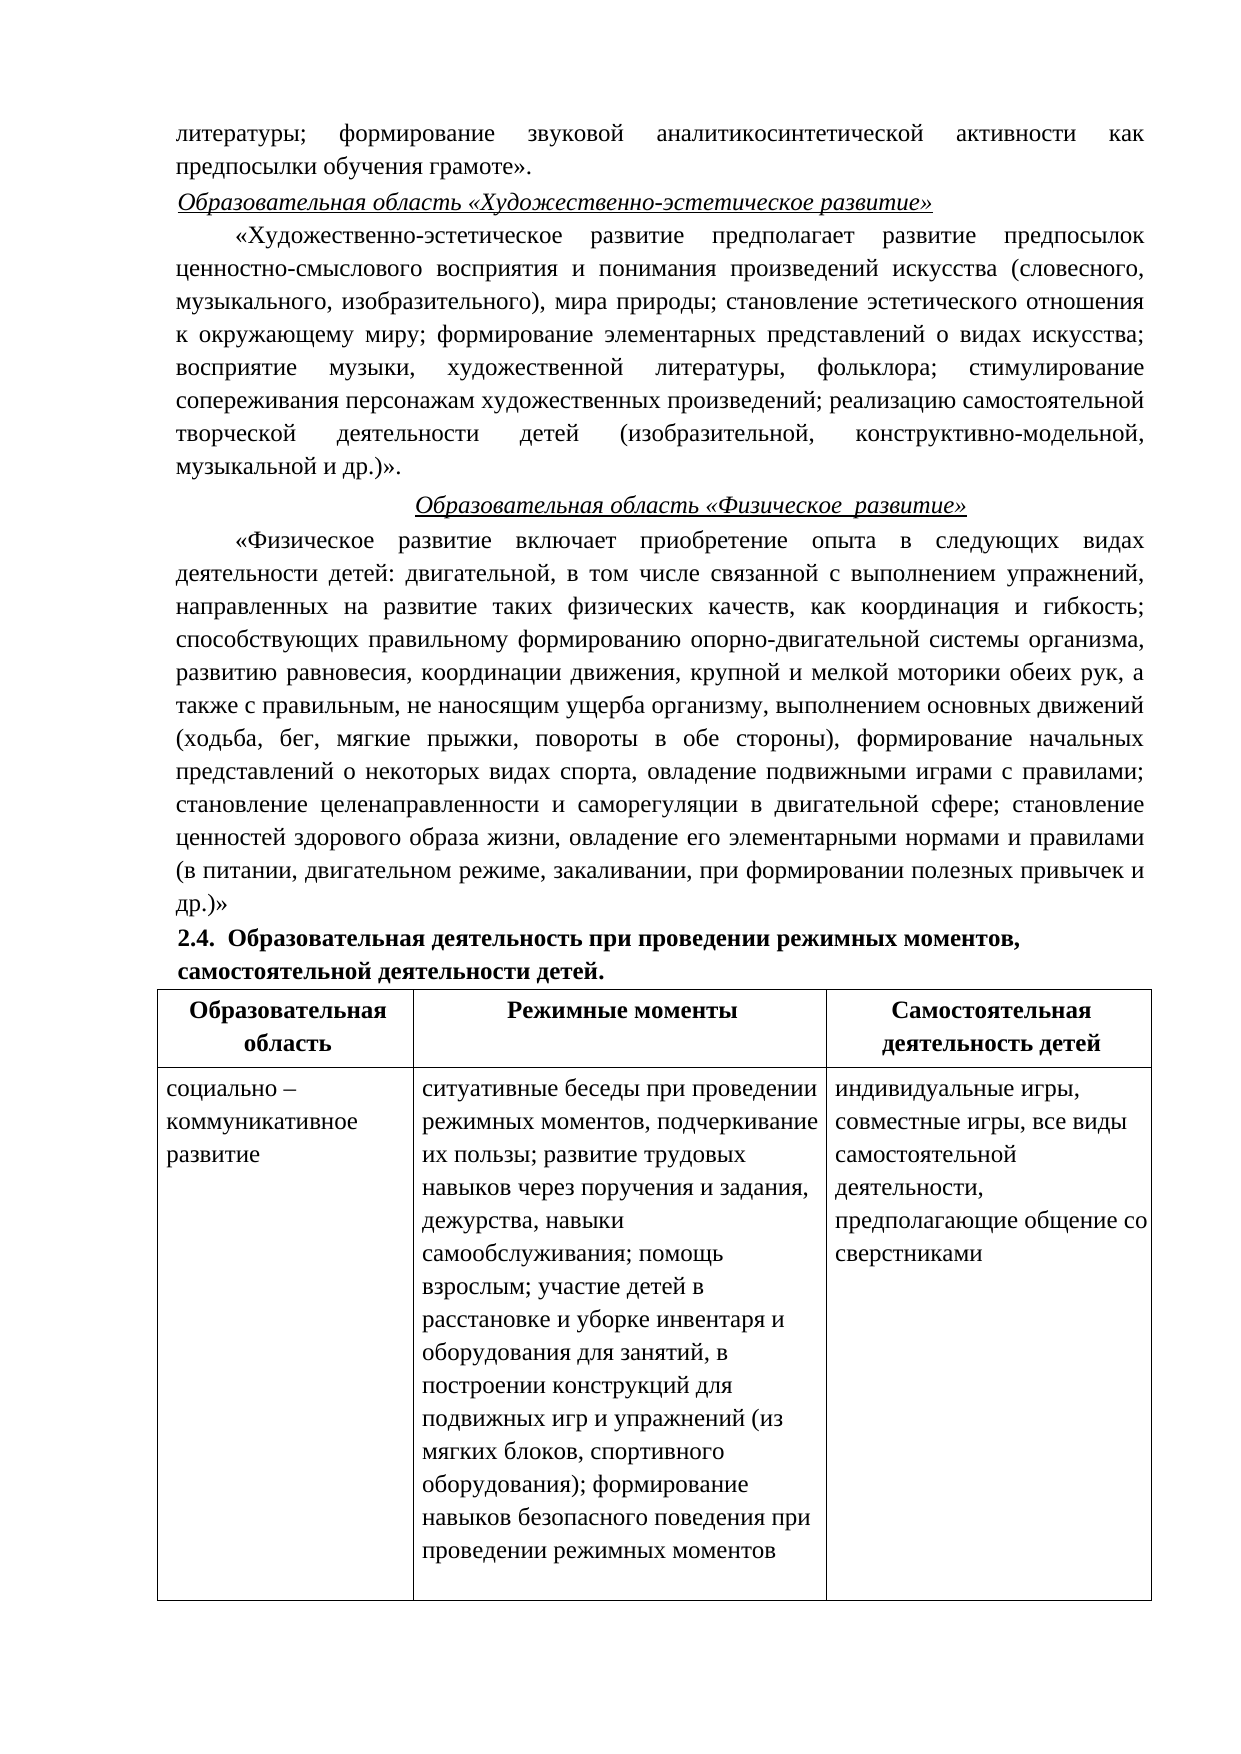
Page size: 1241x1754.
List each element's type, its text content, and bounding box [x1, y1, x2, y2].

table_header Образовательная область [158, 990, 413, 1067]
table_header Режимные моменты [414, 990, 826, 1067]
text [176, 118, 1145, 180]
table_header Самостоятельная деятельность детей [827, 990, 1151, 1067]
table_cell ситуативные беседы при проведении режимных моментов, подчеркивание их пользы; развитие трудовых навыков через поручения и задания, дежурства, навыки самообслуживания; помощь взрослым; участие детей в расстановке и уборке инвентаря и оборудования для занятий, в построении конструкций для подвижных игр и упражнений (из мягких блоков, спортивного оборудования); формирование навыков безопасного поведения при проведении режимных моментов [414, 1068, 826, 1600]
text «Физическое развитие включает приобретение опыта в следующих видах деятельности детей: двигательной, в том числе связанной с выполнением упражнений, направленных на развитие таких физических качеств, как координация и гибкость; способствующих правильному формированию опорно-двигательной системы организма, развитию равновесия, координации движения, крупной и мелкой моторики обеих рук, а также с правильным, не наносящим ущерба организму, выполнением основных движений (ходьба, бег, мягкие прыжки, повороты в обе стороны), формирование начальных представлений о некоторых видах спорта, овладение подвижными играми с правилами; становление целенаправленности и саморегуляции в двигательной сфере; становление ценностей здорового образа жизни, овладение его элементарными нормами и правилами (в питании, двигательном режиме, закаливании, при формировании полезных привычек и др.)» [176, 525, 1145, 917]
text Образовательная область «Художественно-эстетическое развитие» [177, 187, 1152, 216]
table_cell социально – коммуникативное развитие [158, 1068, 413, 1600]
text Образовательная область «Физическое развитие» [230, 490, 1152, 519]
text 2.4. Образовательная деятельность при проведении режимных моментов, самостоятельной деятельности детей. [177, 923, 1152, 985]
table_cell индивидуальные игры, совместные игры, все виды самостоятельной деятельности, предполагающие общение со сверстниками [827, 1068, 1151, 1600]
text «Художественно-эстетическое развитие предполагает развитие предпосылок ценностно-смыслового восприятия и понимания произведений искусства (словесного, музыкального, изобразительного), мира природы; становление эстетического отношения к окружающему миру; формирование элементарных представлений о видах искусства; восприятие музыки, художественной литературы, фольклора; стимулирование сопереживания персонажам художественных произведений; реализацию самостоятельной творческой деятельности детей (изобразительной, конструктивно-модельной, музыкальной и др.)». [176, 220, 1145, 480]
